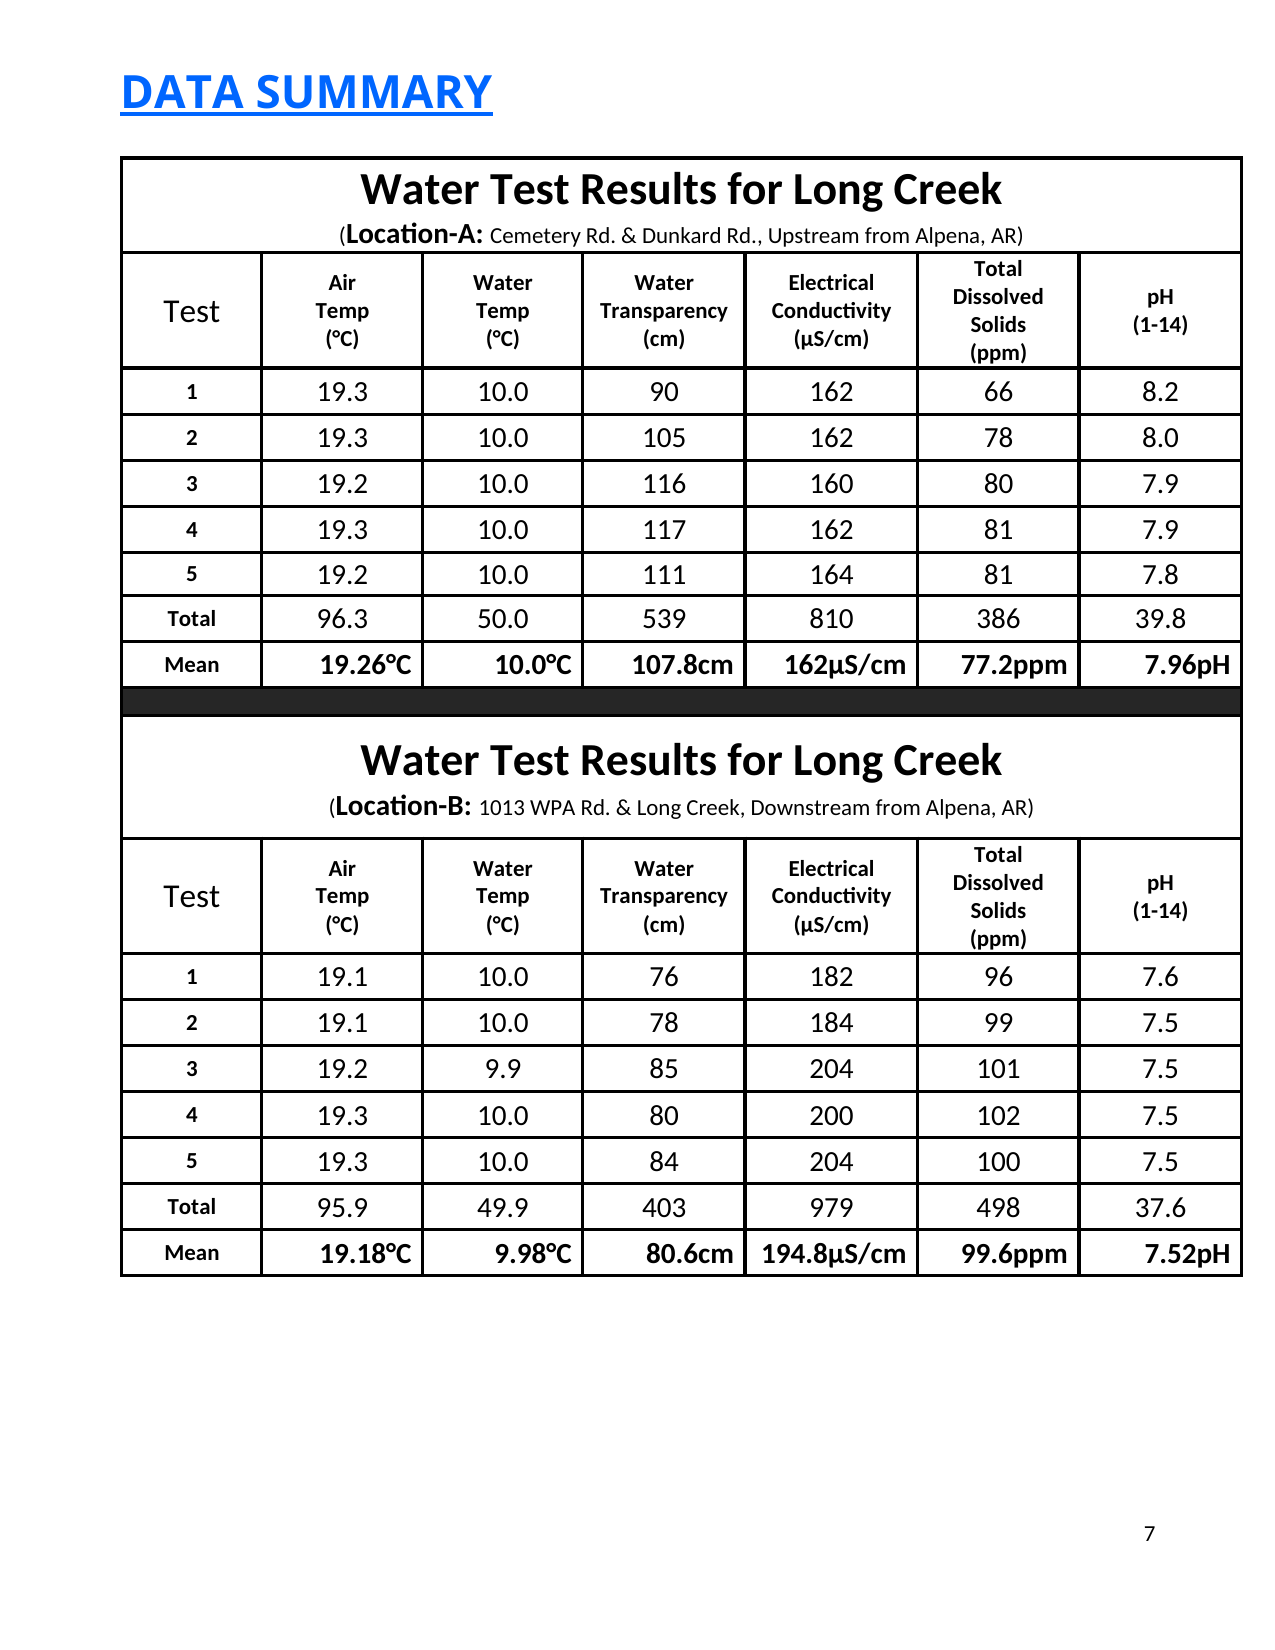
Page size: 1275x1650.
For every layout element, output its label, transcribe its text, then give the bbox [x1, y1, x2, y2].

table_cell 96.3 [263, 597, 421, 639]
table_cell pH (1-14) [1081, 254, 1240, 366]
table_cell 3 [123, 462, 260, 504]
table_cell Water Temp (°C) [424, 254, 581, 366]
table_cell 1 [123, 370, 260, 412]
table_cell Mean [123, 643, 260, 686]
table_cell Electrical Conductivity (µS/cm) [747, 840, 916, 952]
table_cell 979 [747, 1185, 916, 1228]
table_cell 7.96pH [1081, 643, 1240, 686]
table_cell 90 [584, 370, 743, 412]
table_cell 7.5 [1081, 1047, 1240, 1090]
table_cell Water Temp (°C) [424, 840, 581, 952]
table_cell 80.6cm [584, 1231, 743, 1274]
table_cell [123, 689, 1240, 714]
table_cell 498 [919, 1185, 1077, 1228]
table_cell 19.3 [263, 1093, 421, 1136]
table_cell 8.2 [1081, 370, 1240, 412]
table_cell 102 [919, 1093, 1077, 1136]
table_cell 96 [919, 955, 1077, 998]
table_cell 19.2 [263, 462, 421, 504]
table_cell 194.8µS/cm [747, 1231, 916, 1274]
table_cell 7.8 [1081, 554, 1240, 593]
table_cell 84 [584, 1139, 743, 1182]
table_cell Total Dissolved Solids (ppm) [919, 254, 1077, 366]
table_cell Air Temp (°C) [263, 254, 421, 366]
table_header Water Test Results for Long Creek (Location-A: Cemetery Rd. & Dunkard Rd., Upstream from Alpena, AR) [123, 160, 1240, 251]
table_cell 204 [747, 1047, 916, 1090]
table_cell 10.0 [424, 1139, 581, 1182]
table_cell 4 [123, 508, 260, 551]
table_cell 164 [747, 554, 916, 593]
table_cell 160 [747, 462, 916, 504]
table_cell 539 [584, 597, 743, 639]
table_cell 99.6ppm [919, 1231, 1077, 1274]
table_cell 100 [919, 1139, 1077, 1182]
table_cell Water Transparency (cm) [584, 840, 743, 952]
table_cell 85 [584, 1047, 743, 1090]
table_cell 7.9 [1081, 462, 1240, 504]
table_cell 162µS/cm [747, 643, 916, 686]
table_cell 9.98°C [424, 1231, 581, 1274]
table_cell 10.0 [424, 370, 581, 412]
table_cell 7.5 [1081, 1093, 1240, 1136]
table_cell 19.18°C [263, 1231, 421, 1274]
table_cell 5 [123, 1139, 260, 1182]
table_cell 80 [584, 1093, 743, 1136]
table_cell 80 [919, 462, 1077, 504]
table_cell Total [123, 597, 260, 639]
table_cell 386 [919, 597, 1077, 639]
table_cell Test [123, 840, 260, 952]
table_cell 10.0 [424, 955, 581, 998]
table_cell 403 [584, 1185, 743, 1228]
table_cell Water Test Results for Long Creek (Location-B: 1013 WPA Rd. & Long Creek, Downstream from Alpena, AR) [123, 717, 1240, 837]
table_cell 162 [747, 370, 916, 412]
table_cell 182 [747, 955, 916, 998]
table_cell Electrical Conductivity (µS/cm) [747, 254, 916, 366]
table_cell 3 [123, 1047, 260, 1090]
table_cell 1 [123, 955, 260, 998]
table_cell 19.1 [263, 955, 421, 998]
table_cell 111 [584, 554, 743, 593]
table_cell 19.26°C [263, 643, 421, 686]
table_cell 107.8cm [584, 643, 743, 686]
table_cell Total Dissolved Solids (ppm) [919, 840, 1077, 952]
table_cell 99 [919, 1001, 1077, 1044]
table_cell 77.2ppm [919, 643, 1077, 686]
table_cell 19.3 [263, 1139, 421, 1182]
table_cell 810 [747, 597, 916, 639]
table_cell 78 [584, 1001, 743, 1044]
table_cell 10.0 [424, 416, 581, 458]
table_cell 10.0 [424, 554, 581, 593]
table_cell 200 [747, 1093, 916, 1136]
table_cell Mean [123, 1231, 260, 1274]
table_cell 162 [747, 508, 916, 551]
table_cell Water Transparency (cm) [584, 254, 743, 366]
table_cell 39.8 [1081, 597, 1240, 639]
table_cell 7.5 [1081, 1001, 1240, 1044]
table_cell 95.9 [263, 1185, 421, 1228]
table_cell 78 [919, 416, 1077, 458]
table_cell 50.0 [424, 597, 581, 639]
table_cell 10.0 [424, 1001, 581, 1044]
table_cell 7.9 [1081, 508, 1240, 551]
table_cell 101 [919, 1047, 1077, 1090]
table_cell 116 [584, 462, 743, 504]
table_cell 2 [123, 416, 260, 458]
table_cell 105 [584, 416, 743, 458]
table_cell 19.1 [263, 1001, 421, 1044]
table_cell 19.3 [263, 370, 421, 412]
table_cell 19.2 [263, 1047, 421, 1090]
table_cell 8.0 [1081, 416, 1240, 458]
table_cell 10.0 [424, 1093, 581, 1136]
table_cell pH (1-14) [1081, 840, 1240, 952]
table_cell 81 [919, 554, 1077, 593]
table_cell Total [123, 1185, 260, 1228]
table_cell 204 [747, 1139, 916, 1182]
table_cell 9.9 [424, 1047, 581, 1090]
table_cell 184 [747, 1001, 916, 1044]
table_cell 10.0°C [424, 643, 581, 686]
table_cell 19.3 [263, 508, 421, 551]
table_cell Test [123, 254, 260, 366]
table_cell 10.0 [424, 462, 581, 504]
table_cell 7.6 [1081, 955, 1240, 998]
table_cell 10.0 [424, 508, 581, 551]
table_cell 7.52pH [1081, 1231, 1240, 1274]
table_cell 37.6 [1081, 1185, 1240, 1228]
table_cell 76 [584, 955, 743, 998]
table_cell 81 [919, 508, 1077, 551]
table_cell 162 [747, 416, 916, 458]
table_cell 7.5 [1081, 1139, 1240, 1182]
table_cell 2 [123, 1001, 260, 1044]
table_cell 5 [123, 554, 260, 593]
table_cell 19.2 [263, 554, 421, 593]
table_cell 66 [919, 370, 1077, 412]
table_cell 49.9 [424, 1185, 581, 1228]
table_cell 117 [584, 508, 743, 551]
table_cell 4 [123, 1093, 260, 1136]
table_cell Air Temp (°C) [263, 840, 421, 952]
text DATA SUMMARY [120, 60, 1155, 122]
table_cell 19.3 [263, 416, 421, 458]
